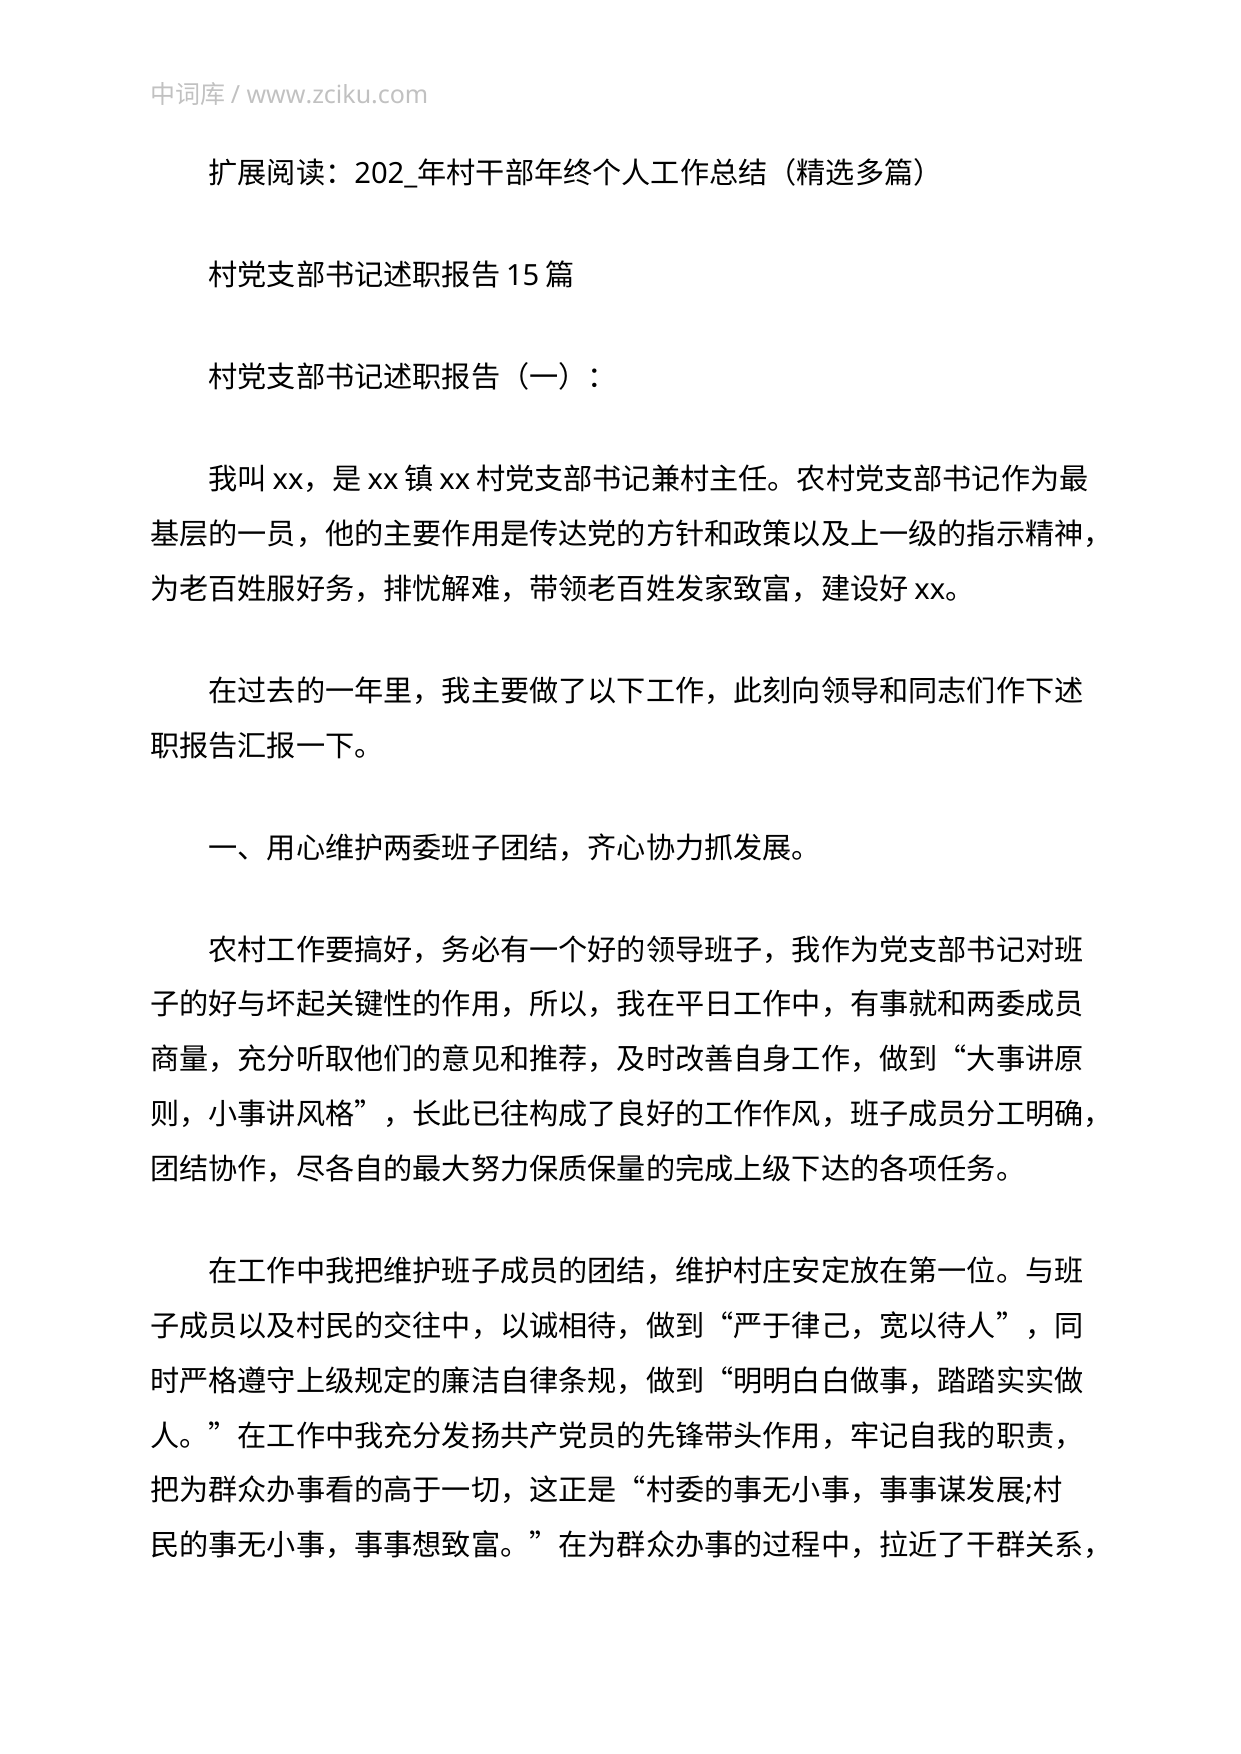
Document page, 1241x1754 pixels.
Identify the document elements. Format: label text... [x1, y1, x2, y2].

text 扩展阅读：202_年村干部年终个人工作总结（精选多篇） [150, 150, 1090, 192]
text 在过去的一年里，我主要做了以下工作，此刻向领导和同志们作下述职报告汇报一下。 [150, 668, 1090, 765]
text 村党支部书记述职报告15篇 [150, 252, 1090, 294]
text 一、用心维护两委班子团结，齐心协力抓发展。 [150, 824, 1090, 867]
text 农村工作要搞好，务必有一个好的领导班子，我作为党支部书记对班子的好与坏起关键性的作用，所以，我在平日工作中，有事就和两委成员商量，充分听取他们的意见和推荐，及时改善自身工作，做到“大事讲原则，小事讲风格”，长此已往构成了良好的工作作风，班子成员分工明确，团结协作，尽各自的最大努力保质保量的完成上级下达的各项任务。 [150, 926, 1090, 1188]
text 我叫xx，是xx镇xx村党支部书记兼村主任。农村党支部书记作为最基层的一员，他的主要作用是传达党的方针和政策以及上一级的指示精神，为老百姓服好务，排忧解难，带领老百姓发家致富，建设好xx。 [150, 456, 1090, 608]
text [150, 1247, 1090, 1564]
text 村党支部书记述职报告（一）： [150, 354, 1090, 396]
